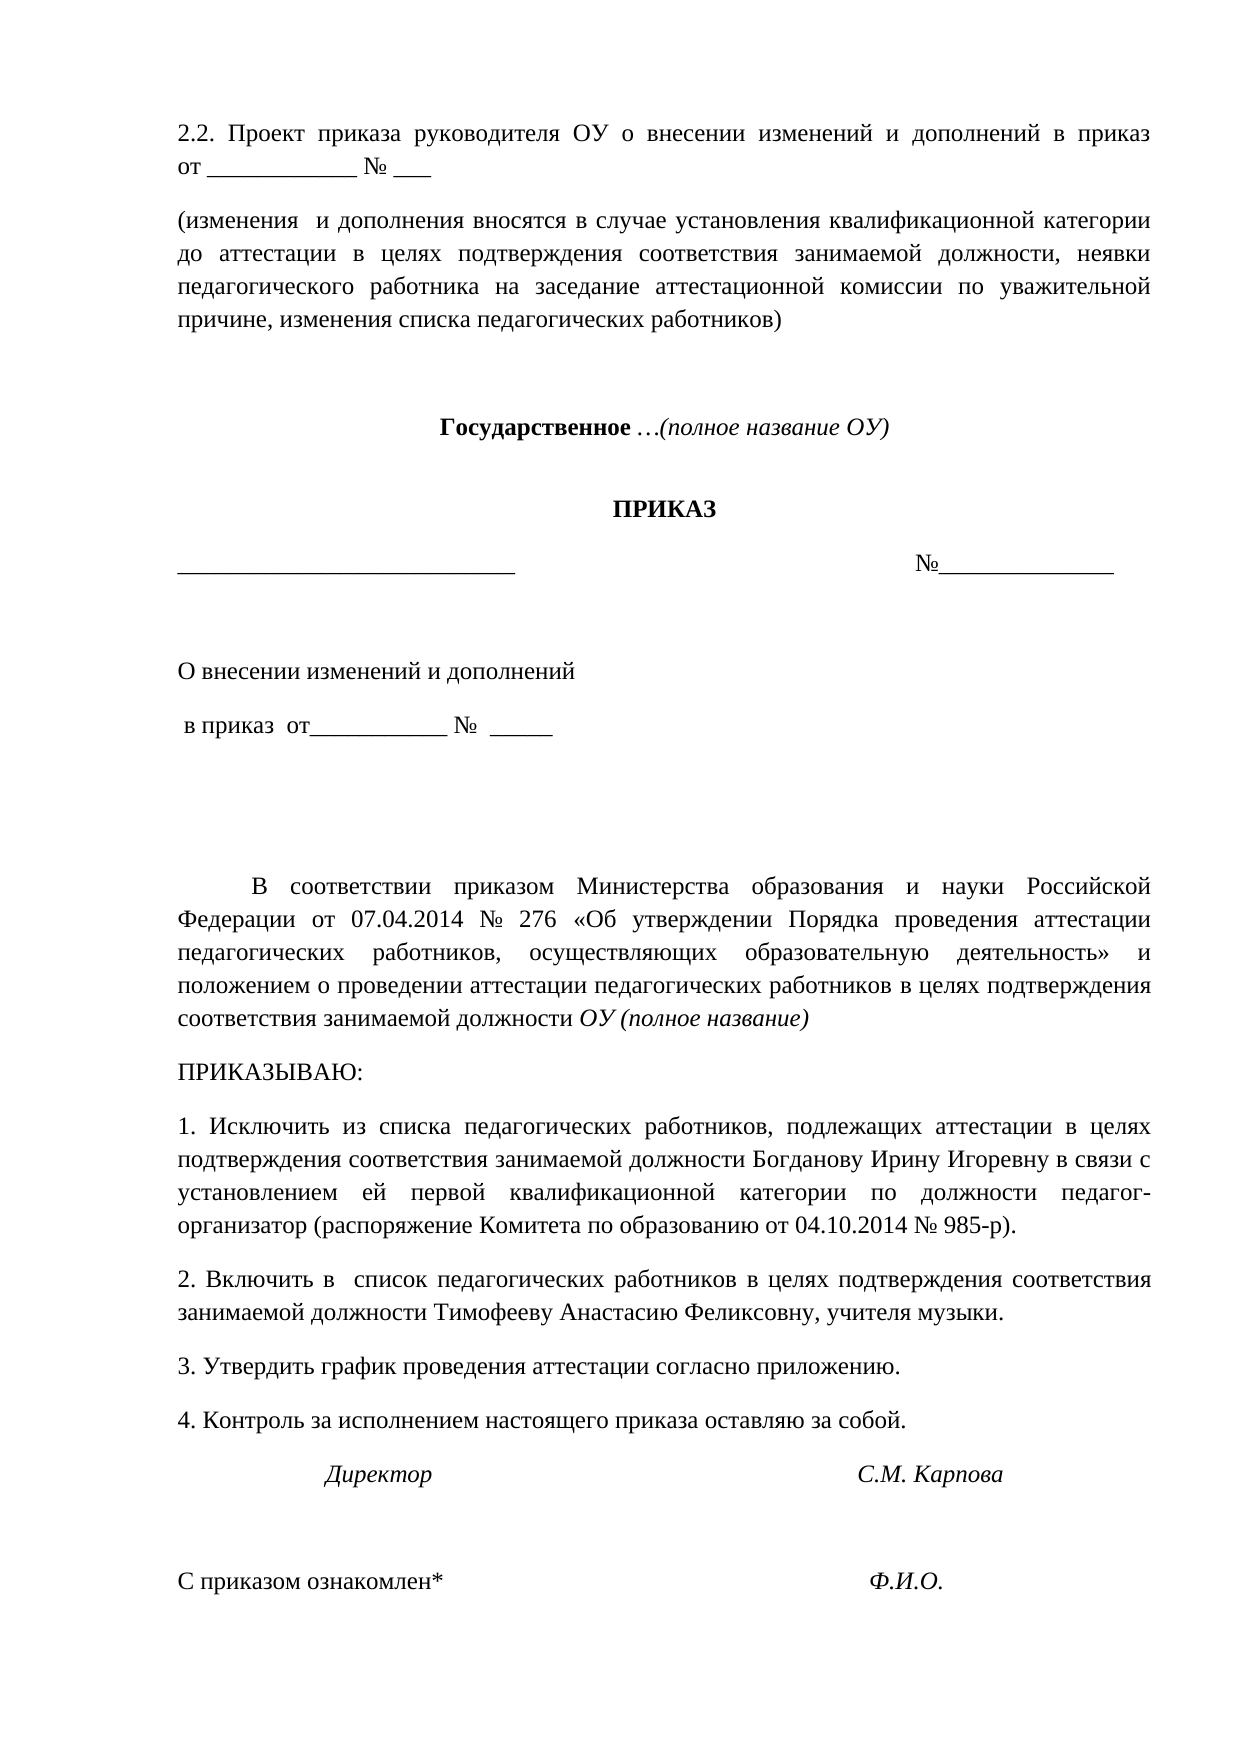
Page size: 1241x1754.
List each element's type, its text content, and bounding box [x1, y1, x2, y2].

text Директор С.М. Карпова [177, 1459, 1152, 1487]
text 3. Утвердить график проведения аттестации согласно приложению. [177, 1351, 1152, 1380]
text 1. Исключить из списка педагогических работников, подлежащих аттестации в целях подтверждения соответствия занимаемой должности Богданову Ирину Игоревну в связи с установлением ей первой квалификационной категории по должности педагог-организатор (распоряжение Комитета по образованию от 04.10.2014 № 985-р). [177, 1111, 1152, 1239]
text В соответствии приказом Министерства образования и науки Российской Федерации от 07.04.2014 № 276 «Об утверждении Порядка проведения аттестации педагогических работников, осуществляющих образовательную деятельность» и положением о проведении аттестации педагогических работников в целях подтверждения соответствия занимаемой должности ОУ (полное название) [177, 871, 1152, 1032]
title Государственное …(полное название ОУ) [177, 412, 1152, 441]
text С приказом ознакомлен* Ф.И.О. [177, 1566, 1152, 1595]
text ПРИКАЗ [177, 494, 1152, 523]
text 2.2. Проект приказа руководителя ОУ о внесении изменений и дополнений в приказ от ____________ № ___ [177, 118, 1152, 180]
text 4. Контроль за исполнением настоящего приказа оставляю за собой. [177, 1405, 1152, 1433]
text (изменения и дополнения вносятся в случае установления квалификационной категории до аттестации в целях подтверждения соответствия занимаемой должности, неявки педагогического работника на заседание аттестационной комиссии по уважительной причине, изменения списка педагогических работников) [177, 205, 1152, 333]
text О внесении изменений и дополнений [177, 656, 1152, 685]
text ПРИКАЗЫВАЮ: [177, 1057, 1152, 1086]
text в приказ от___________ № _____ [177, 710, 1152, 738]
text ___________________________ №______________ [177, 548, 1152, 577]
text 2. Включить в список педагогических работников в целях подтверждения соответствия занимаемой должности Тимофееву Анастасию Феликсовну, учителя музыки. [177, 1264, 1152, 1326]
